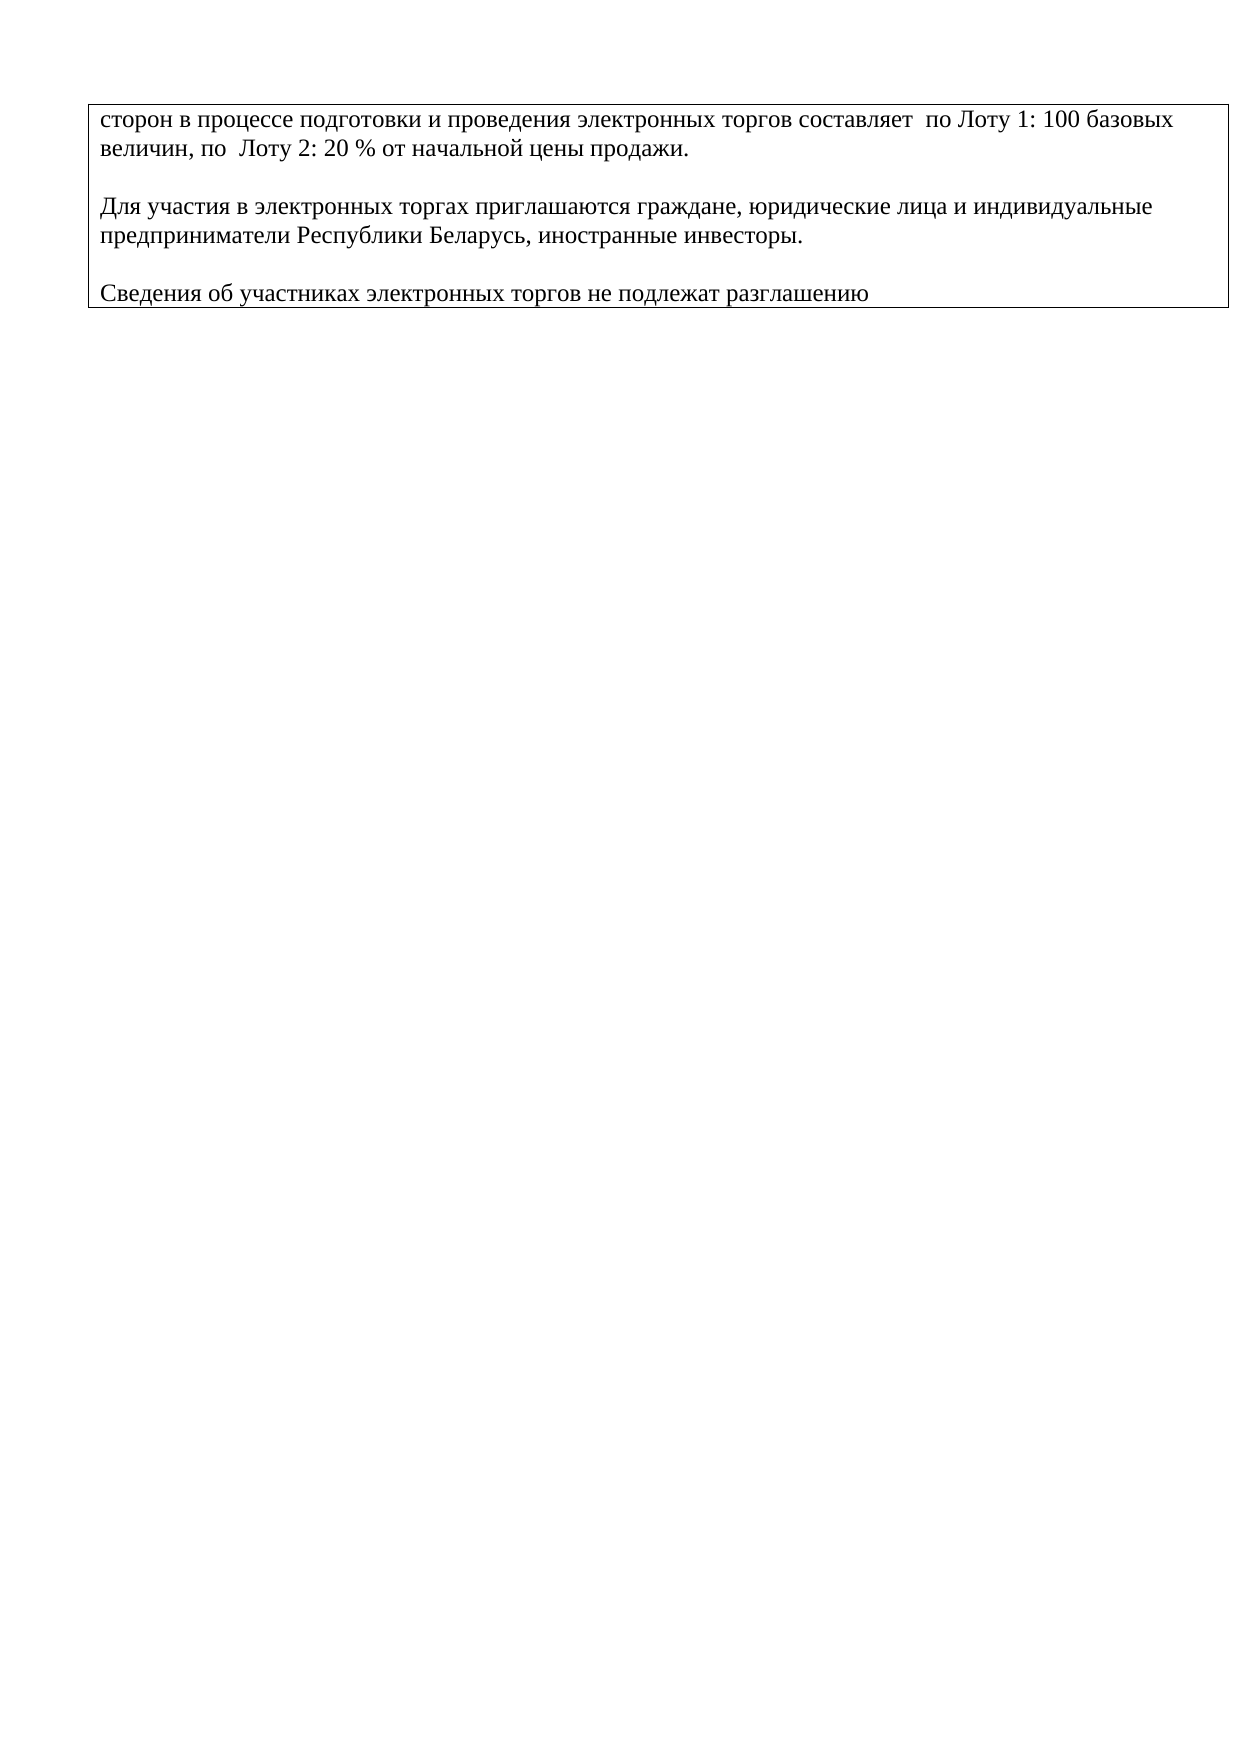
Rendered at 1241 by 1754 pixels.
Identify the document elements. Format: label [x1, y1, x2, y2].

table_cell [89, 105, 1228, 307]
